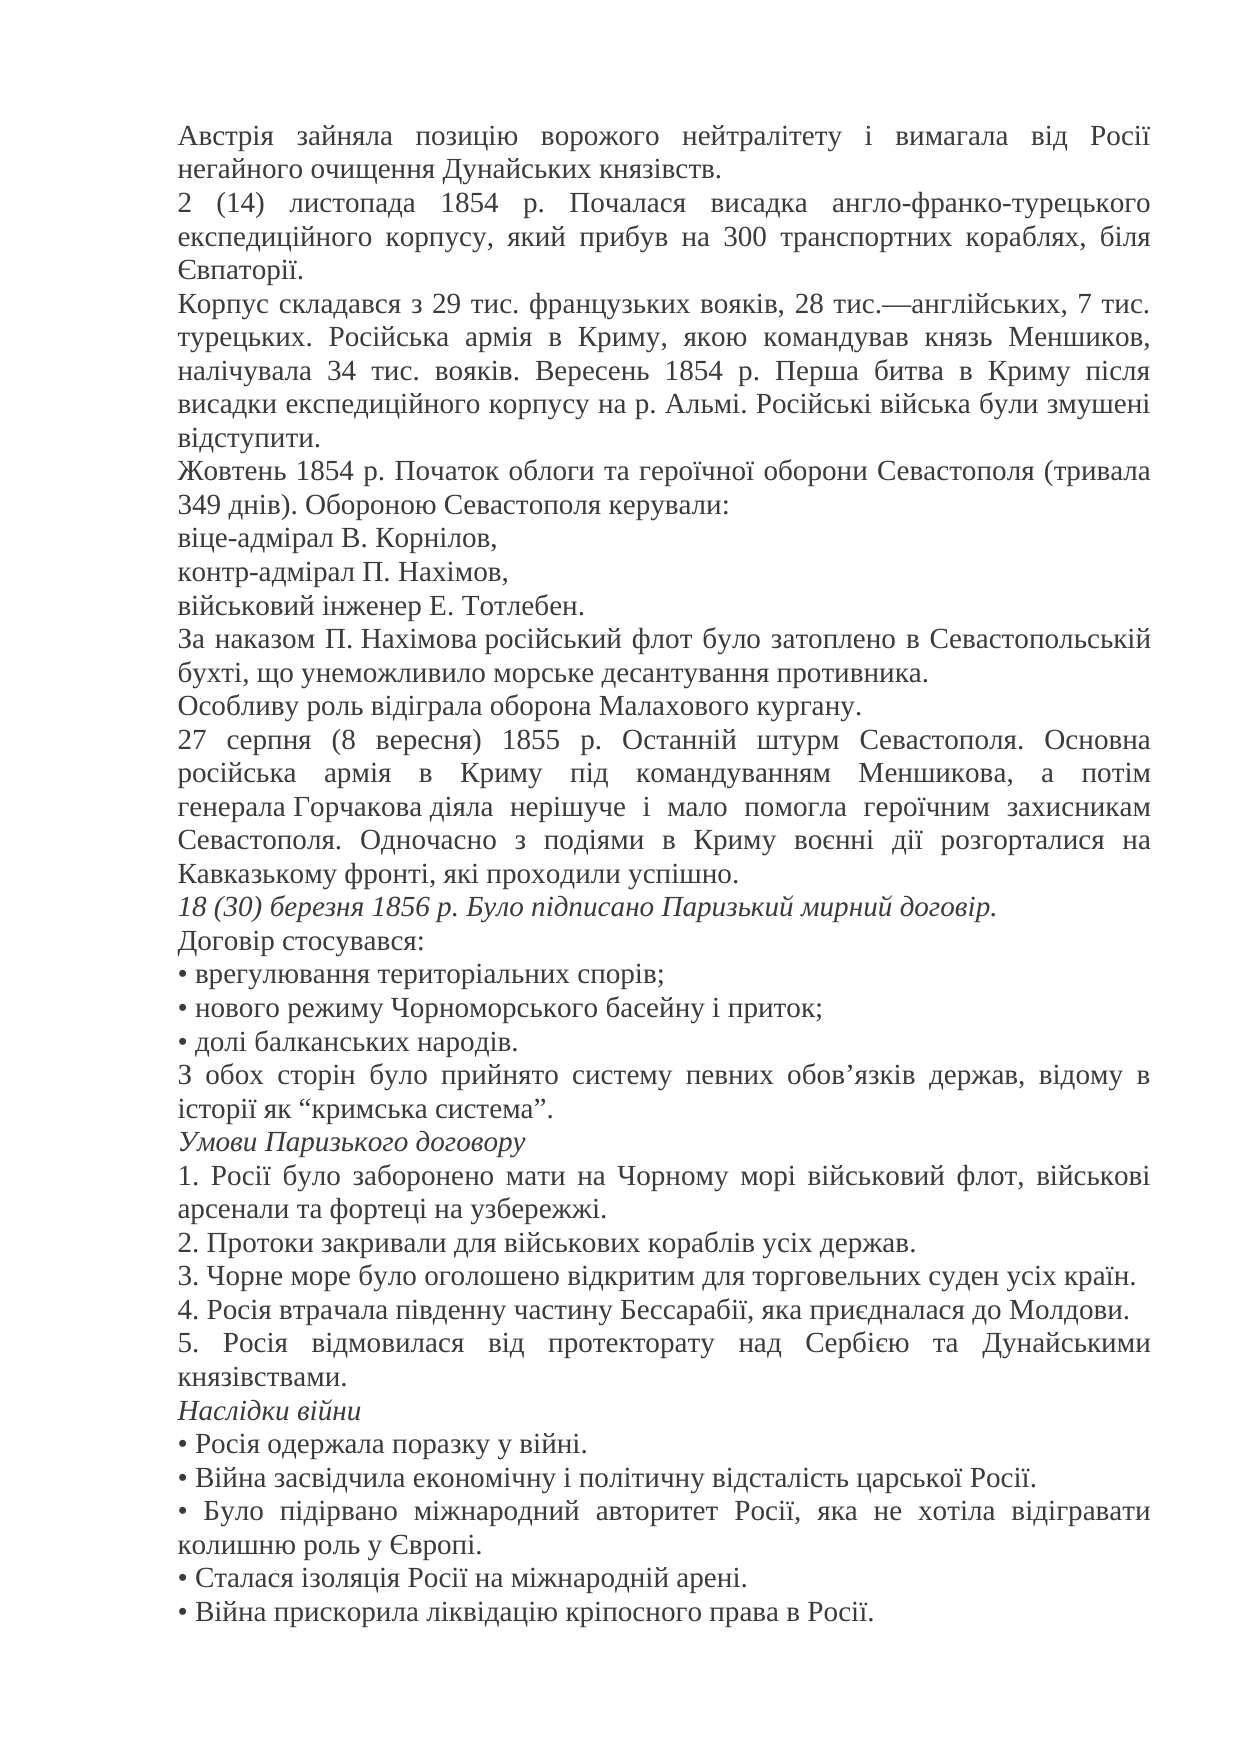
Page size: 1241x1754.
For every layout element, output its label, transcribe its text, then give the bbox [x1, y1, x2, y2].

text • Було підірвано міжнародний авторитет Росії, яка не хотіла відігравати колишню роль у Європі. [177, 1493, 1152, 1560]
text • врегулювання територіальних спорів; [177, 957, 1152, 990]
text віце-адмірал В. Корнілов, [177, 521, 1152, 554]
text 4. Росія втрачала південну частину Бессарабії, яка приєдналася до Молдови. [177, 1292, 1152, 1326]
text Жовтень 1854 р. Початок облоги та героїчної оборони Севастополя (тривала 349 днів). Обороною Севастополя керували: [177, 453, 1152, 521]
text 5. Росія відмовилася від протекторату над Сербією та Дунайськими князівствами. [177, 1326, 1152, 1393]
text • долі балканських народів. [177, 1024, 1152, 1057]
text контр-адмірал П. Нахімов, [177, 554, 1152, 588]
text 1. Росії було заборонено мати на Чорному морі військовий флот, військові арсенали та фортеці на узбережжі. [177, 1158, 1152, 1225]
text Австрія зайняла позицію ворожого нейтралітету і вимагала від Росії негайного очищення Дунайських князівств. [177, 118, 1152, 185]
text Особливу роль відіграла оборона Малахового кургану. [177, 688, 1152, 722]
text • нового режиму Чорноморського басейну і приток; [177, 990, 1152, 1024]
text Договір стосувався: [177, 923, 1152, 957]
text За наказом П. Нахімова російський флот було затоплено в Севастопольській бухті, що унеможливило морське десантування противника. [177, 621, 1152, 688]
text 2 (14) листопада 1854 р. Почалася висадка англо-франко-турецького експедиційного корпусу, який прибув на 300 транспортних кораблях, біля Євпаторії. [177, 185, 1152, 286]
text 3. Чорне море було оголошено відкритим для торговельних суден усіх країн. [177, 1258, 1152, 1292]
text військовий інженер Е. Тотлебен. [177, 588, 1152, 621]
text Умови Паризького договору [177, 1124, 1152, 1158]
text • Сталася ізоляція Росії на міжнародній арені. [177, 1560, 1152, 1594]
text • Війна засвідчила економічну і політичну відсталість царської Росії. [177, 1460, 1152, 1493]
text • Війна прискорила ліквідацію кріпосного права в Росії. [177, 1594, 1152, 1627]
text • Росія одержала поразку у війні. [177, 1426, 1152, 1460]
text 27 серпня (8 вересня) 1855 р. Останній штурм Севастополя. Основна російська армія в Криму під командуванням Меншикова, а потім генерала Горчакова діяла нерішуче і мало помогла героїчним захисникам Севастополя. Одночасно з подіями в Криму воєнні дії розгорталися на Кавказькому фронті, які проходили успішно. [177, 722, 1152, 889]
text 2. Протоки закривали для військових кораблів усіх держав. [177, 1225, 1152, 1258]
text Наслідки війни [177, 1393, 1152, 1426]
text 18 (30) березня 1856 р. Було підписано Паризький мирний договір. [177, 889, 1152, 923]
text З обох сторін було прийнято систему певних обов’язків держав, відому в історії як “кримська система”. [177, 1057, 1152, 1124]
text Корпус складався з 29 тис. французьких вояків, 28 тис.—англійських, 7 тис. турецьких. Російська армія в Криму, якою командував князь Меншиков, налічувала 34 тис. вояків. Вересень 1854 р. Перша битва в Криму після висадки експедиційного корпусу на р. Альмі. Російські війська були змушені відступити. [177, 286, 1152, 453]
